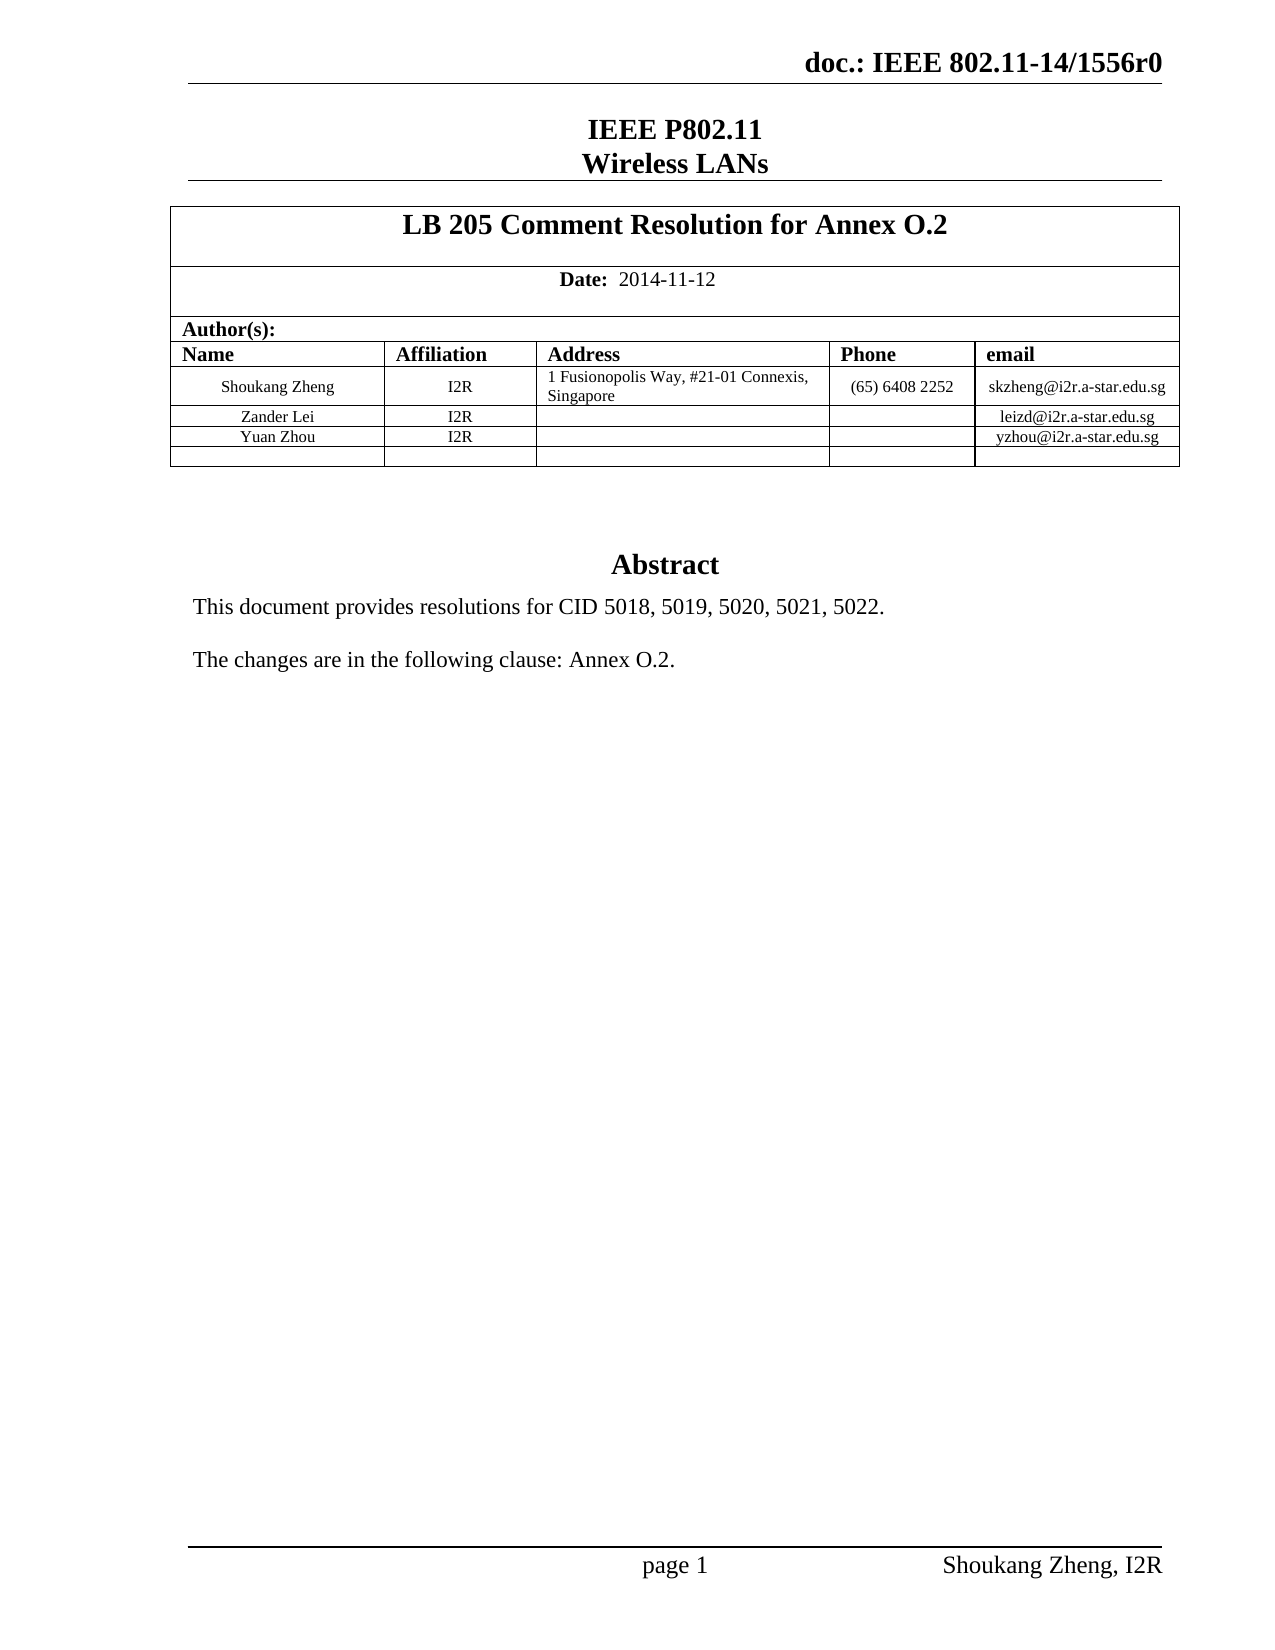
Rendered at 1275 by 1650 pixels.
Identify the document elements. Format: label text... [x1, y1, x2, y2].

table_cell (65) 6408 2252 [830, 367, 974, 405]
table_cell [385, 447, 536, 466]
table_cell [537, 427, 829, 446]
table_cell Author(s): [171, 317, 1179, 341]
table_cell Date: 2014-11-12 [171, 267, 1179, 316]
table_cell I2R [385, 367, 536, 405]
table_cell 1 Fusionopolis Way, #21-01 Connexis, Singapore [537, 367, 829, 405]
table_cell email [976, 342, 1179, 366]
table_cell Yuan Zhou [171, 427, 384, 446]
table_cell [976, 447, 1179, 466]
table_cell I2R [385, 406, 536, 426]
table_cell [830, 447, 974, 466]
table_cell Name [171, 342, 384, 366]
table_cell Phone [830, 342, 974, 366]
table_cell Affiliation [385, 342, 536, 366]
table_header LB 205 Comment Resolution for Annex O.2 [171, 207, 1179, 266]
table_cell [537, 447, 829, 466]
table_cell [830, 427, 974, 446]
table_cell [537, 406, 829, 426]
table_cell skzheng@i2r.a-star.edu.sg [976, 367, 1179, 405]
table_cell leizd@i2r.a-star.edu.sg [976, 406, 1179, 426]
table_cell I2R [385, 427, 536, 446]
table_cell [830, 406, 974, 426]
text IEEE P802.11 Wireless LANs [187, 112, 1162, 181]
table_cell yzhou@i2r.a-star.edu.sg [976, 427, 1179, 446]
table_cell Shoukang Zheng [171, 367, 384, 405]
table_cell Zander Lei [171, 406, 384, 426]
table_cell Address [537, 342, 829, 366]
table_cell [171, 447, 384, 466]
